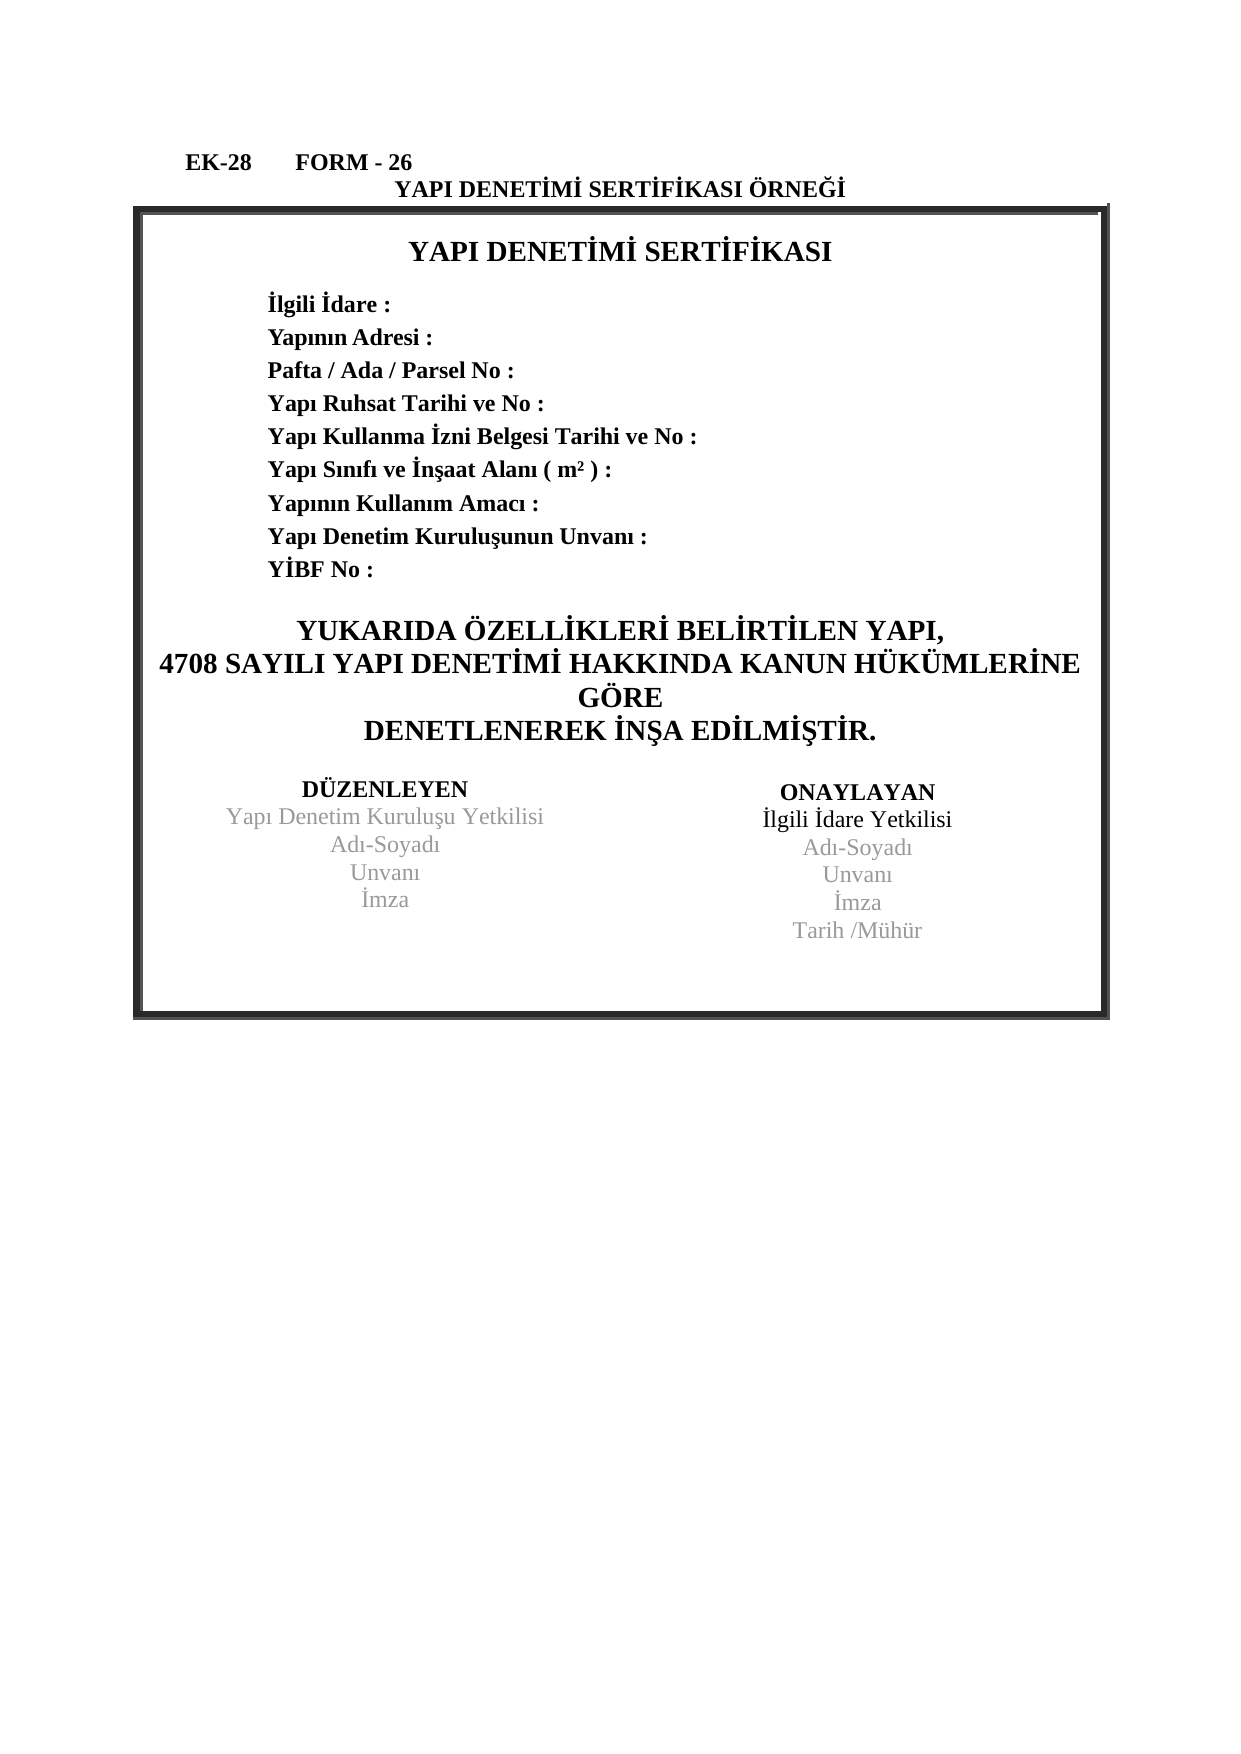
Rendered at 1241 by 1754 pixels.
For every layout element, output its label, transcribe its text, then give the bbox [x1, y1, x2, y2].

table_header YAPI DENETİMİ SERTİFİKASI YUKARIDA ÖZELLİKLERİ BELİRTİLEN YAPI, 4708 SAYILI YAPI DENETİMİ HAKKINDA KANUN HÜKÜMLERİNE GÖRE DENETLENEREK İNŞA EDİLMİŞTİR. [143, 215, 1098, 1007]
text EK-28 FORM - 26 [185, 148, 1069, 175]
title YAPI DENETİMİ SERTİFİKASI ÖRNEĞİ [148, 175, 1093, 203]
